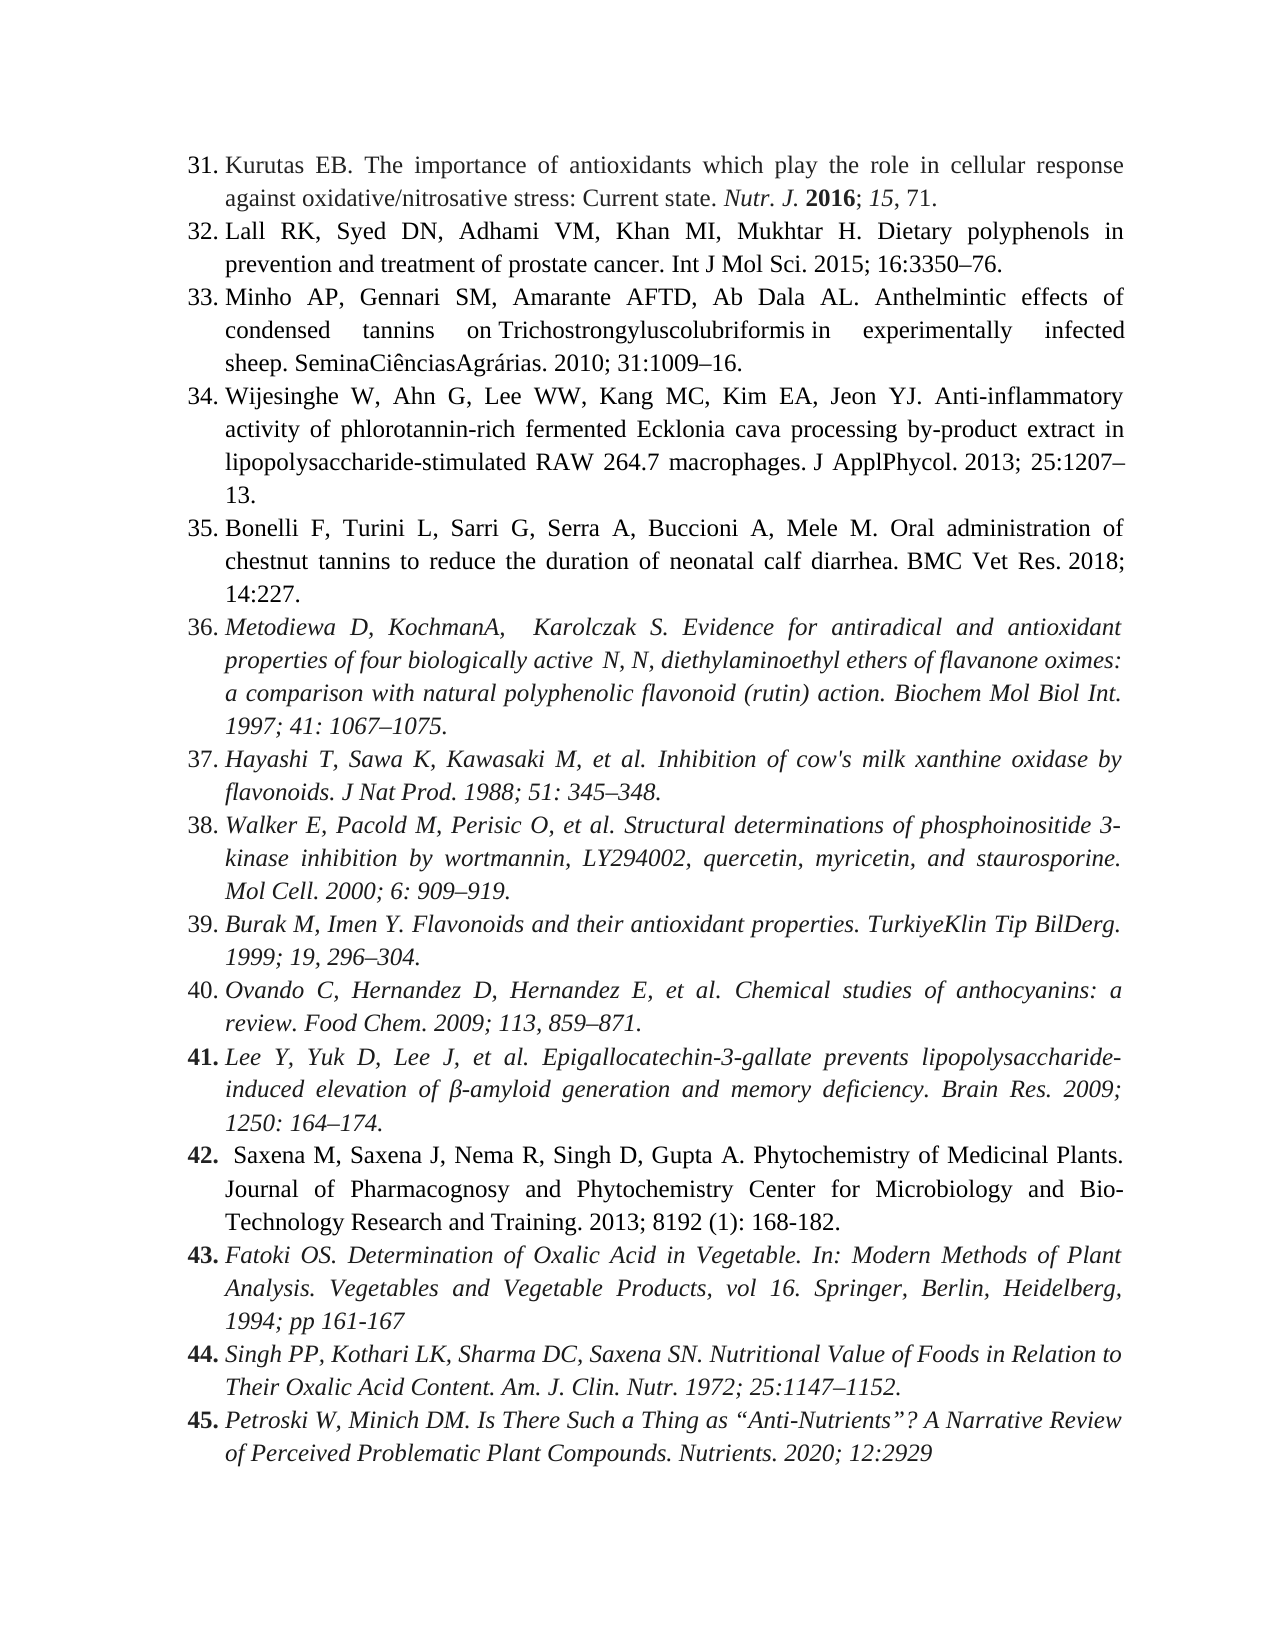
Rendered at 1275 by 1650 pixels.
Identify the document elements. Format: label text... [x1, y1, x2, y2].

list Kurutas EB. The importance of antioxidants which play the role in cellular response against oxidative/nitrosative stress: Current state. Nutr. J. 2016; 15, 71. [187, 150, 1125, 212]
list Saxena M, Saxena J, Nema R, Singh D, Gupta A. Phytochemistry of Medicinal Plants. Journal of Pharmacognosy and Phytochemistry Center for Microbiology and Bio-Technology Research and Training. 2013; 8192 (1): 168-182. [187, 1141, 1125, 1235]
list Petroski W, Minich DM. Is There Such a Thing as “Anti-Nutrients”? A Narrative Review of Perceived Problematic Plant Compounds. Nutrients. 2020; 12:2929 [187, 1405, 1125, 1467]
list Metodiewa D, KochmanA, Karolczak S. Evidence for antiradical and antioxidant properties of four biologically active N, N, diethylaminoethyl ethers of flavanone oximes: a comparison with natural polyphenolic flavonoid (rutin) action. Biochem Mol Biol Int. 1997; 41: 1067–1075. [187, 612, 1125, 740]
list Fatoki OS. Determination of Oxalic Acid in Vegetable. In: Modern Methods of Plant Analysis. Vegetables and Vegetable Products, vol 16. Springer, Berlin, Heidelberg, 1994; pp 161-167 [187, 1240, 1125, 1334]
list Lee Y, Yuk D, Lee J, et al. Epigallocatechin-3-gallate prevents lipopolysaccharide-induced elevation of β-amyloid generation and memory deficiency. Brain Res. 2009; 1250: 164–174. [187, 1042, 1125, 1136]
list Hayashi T, Sawa K, Kawasaki M, et al. Inhibition of cow's milk xanthine oxidase by flavonoids. J Nat Prod. 1988; 51: 345–348. [187, 744, 1125, 806]
list Singh PP, Kothari LK, Sharma DC, Saxena SN. Nutritional Value of Foods in Relation to Their Oxalic Acid Content. Am. J. Clin. Nutr. 1972; 25:1147–1152. [187, 1339, 1125, 1401]
list Walker E, Pacold M, Perisic O, et al. Structural determinations of phosphoinositide 3-kinase inhibition by wortmannin, LY294002, quercetin, myricetin, and staurosporine. Mol Cell. 2000; 6: 909–919. [187, 810, 1125, 905]
list Wijesinghe W, Ahn G, Lee WW, Kang MC, Kim EA, Jeon YJ. Anti-inflammatory activity of phlorotannin-rich fermented Ecklonia cava processing by-product extract in lipopolysaccharide-stimulated RAW 264.7 macrophages. J ApplPhycol. 2013; 25:1207–13. [187, 381, 1125, 509]
list Minho AP, Gennari SM, Amarante AFTD, Ab Dala AL. Anthelmintic effects of condensed tannins on Trichostrongyluscolubriformis in experimentally infected sheep. SeminaCiênciasAgrárias. 2010; 31:1009–16. [187, 282, 1125, 377]
list Lall RK, Syed DN, Adhami VM, Khan MI, Mukhtar H. Dietary polyphenols in prevention and treatment of prostate cancer. Int J Mol Sci. 2015; 16:3350–76. [187, 216, 1125, 278]
list Bonelli F, Turini L, Sarri G, Serra A, Buccioni A, Mele M. Oral administration of chestnut tannins to reduce the duration of neonatal calf diarrhea. BMC Vet Res. 2018; 14:227. [187, 513, 1125, 608]
list Ovando C, Hernandez D, Hernandez E, et al. Chemical studies of anthocyanins: a review. Food Chem. 2009; 113, 859–871. [187, 976, 1125, 1037]
list Burak M, Imen Y. Flavonoids and their antioxidant properties. TurkiyeKlin Tip BilDerg. 1999; 19, 296–304. [187, 909, 1125, 971]
